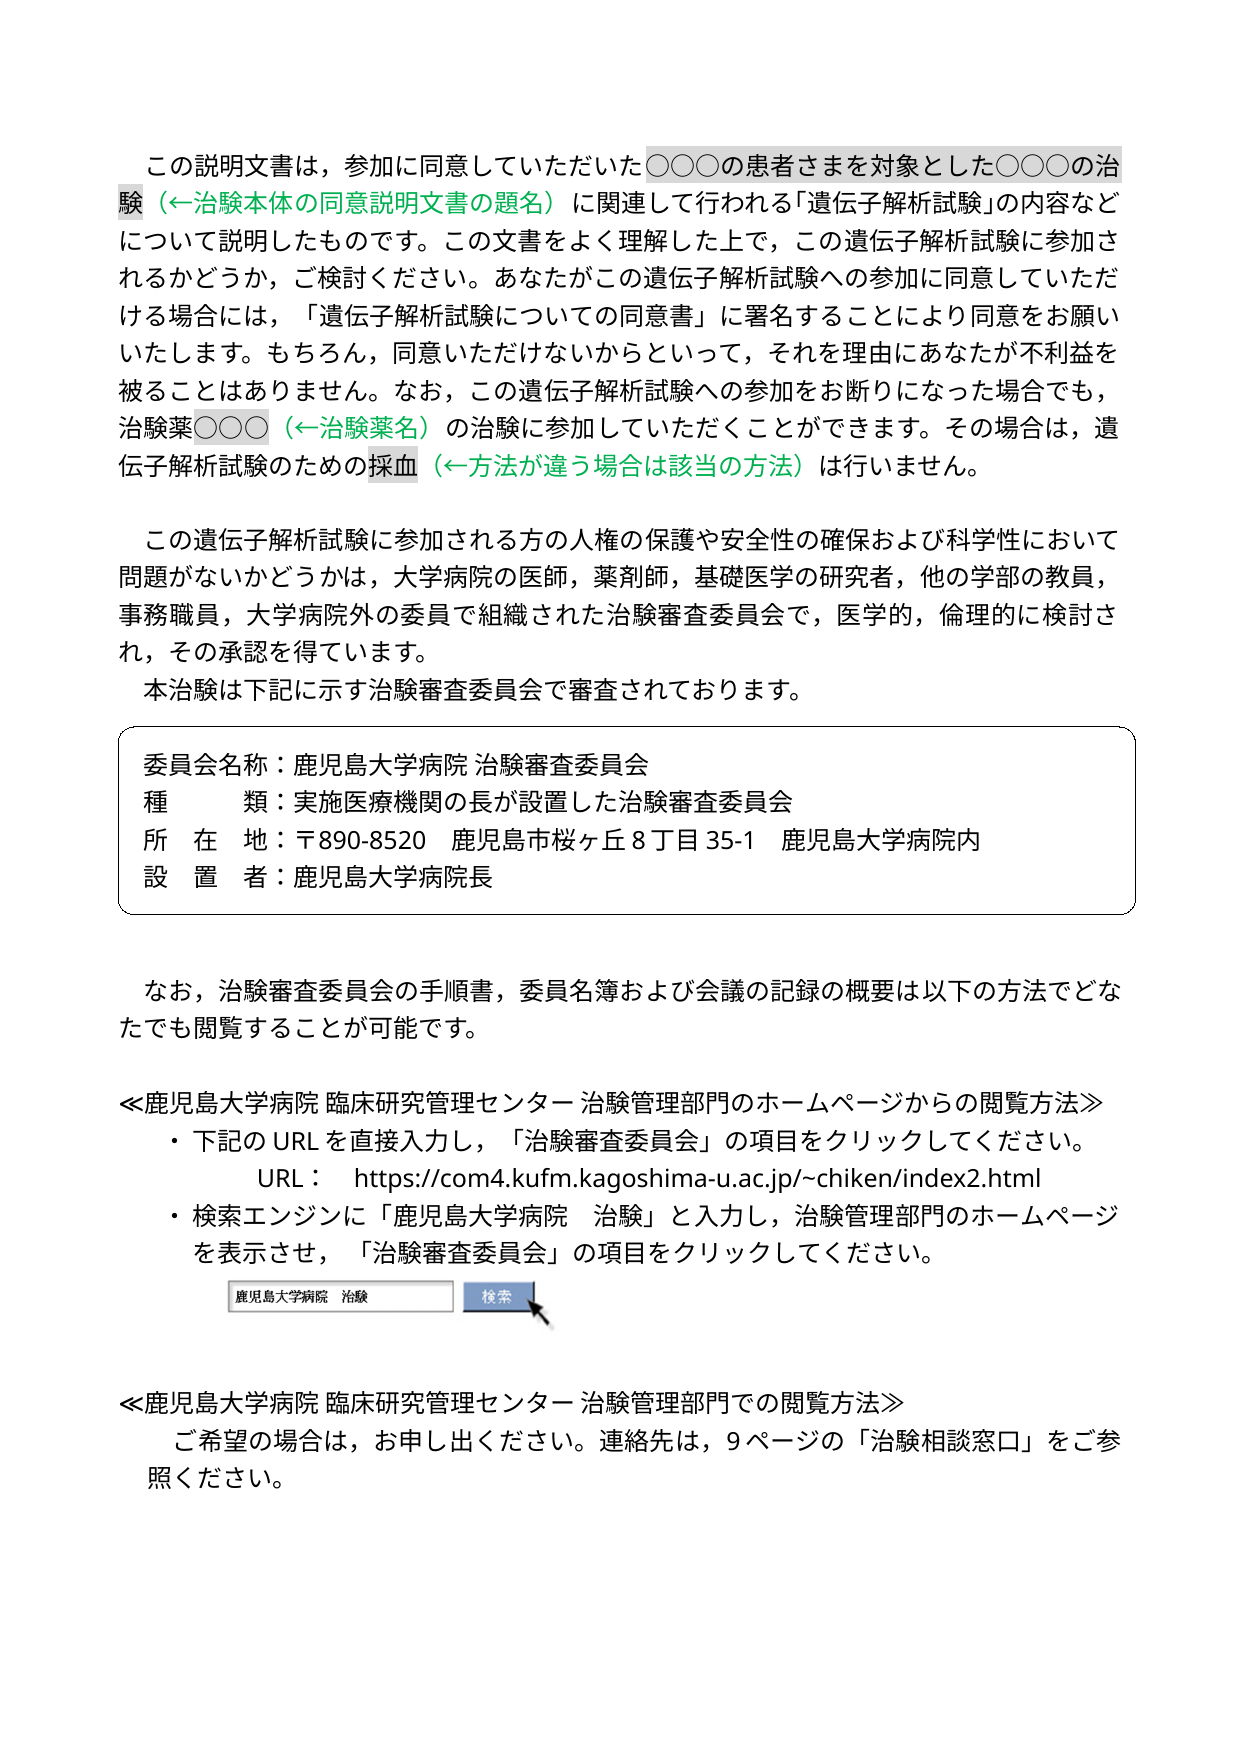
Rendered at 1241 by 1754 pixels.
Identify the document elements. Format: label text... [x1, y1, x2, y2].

list 検索エンジンに「鹿児島大学病院 治験」と入力し，治験管理部門のホームページを表示させ， 「治験審査委員会」の項目をクリックしてください。 [162, 1196, 1122, 1271]
text URL： https://com4.kufm.kagoshima-u.ac.jp/~chiken/index2.html [195, 1158, 1122, 1196]
text なお，治験審査委員会の手順書，委員名簿および会議の記録の概要は以下の方法でどなたでも閲覧することが可能です。 [118, 971, 1122, 1046]
picture [216, 1270, 559, 1335]
text 所 在 地：〒890-8520 鹿児島市桜ヶ丘8丁目35-1 鹿児島大学病院内 [119, 821, 1122, 858]
text 設 置 者：鹿児島大学病院長 [119, 858, 1122, 896]
text ≪鹿児島大学病院 臨床研究管理センター 治験管理部門のホームページからの閲覧方法≫ [118, 1083, 1122, 1121]
text 委員会名称：鹿児島大学病院 治験審査委員会 [119, 746, 1122, 783]
text この遺伝子解析試験に参加される方の人権の保護や安全性の確保および科学性において問題がないかどうかは，大学病院の医師，薬剤師，基礎医学の研究者，他の学部の教員，事務職員，大学病院外の委員で組織された治験審査委員会で，医学的，倫理的に検討され，その承認を得ています。 [118, 521, 1122, 671]
text 種 類：実施医療機関の長が設置した治験審査委員会 [119, 783, 1122, 821]
text この説明文書は，参加に同意していただいた○○○の患者さまを対象とした○○○の治験（←治験本体の同意説明文書の題名）に関連して行われる｢遺伝子解析試験｣の内容などについて説明したものです。この文書をよく理解した上で，この遺伝子解析試験に参加されるかどうか，ご検討ください。あなたがこの遺伝子解析試験への参加に同意していただける場合には，「遺伝子解析試験についての同意書」に署名することにより同意をお願いいたします。もちろん，同意いただけないからといって，それを理由にあなたが不利益を被ることはありません。なお，この遺伝子解析試験への参加をお断りになった場合でも，治験薬○○○（←治験薬名）の治験に参加していただくことができます。その場合は，遺伝子解析試験のための採血（←方法が違う場合は該当の方法）は行いません。 [118, 146, 1122, 483]
text 本治験は下記に示す治験審査委員会で審査されております。 [118, 671, 1122, 708]
text ≪鹿児島大学病院 臨床研究管理センター 治験管理部門での閲覧方法≫ [118, 1383, 1122, 1421]
text ご希望の場合は，お申し出ください。連絡先は，11ページの「治験相談窓口」をご参照ください。 [148, 1421, 1122, 1496]
list 下記のURLを直接入力し，「治験審査委員会」の項目をクリックしてください。 [162, 1121, 1122, 1158]
